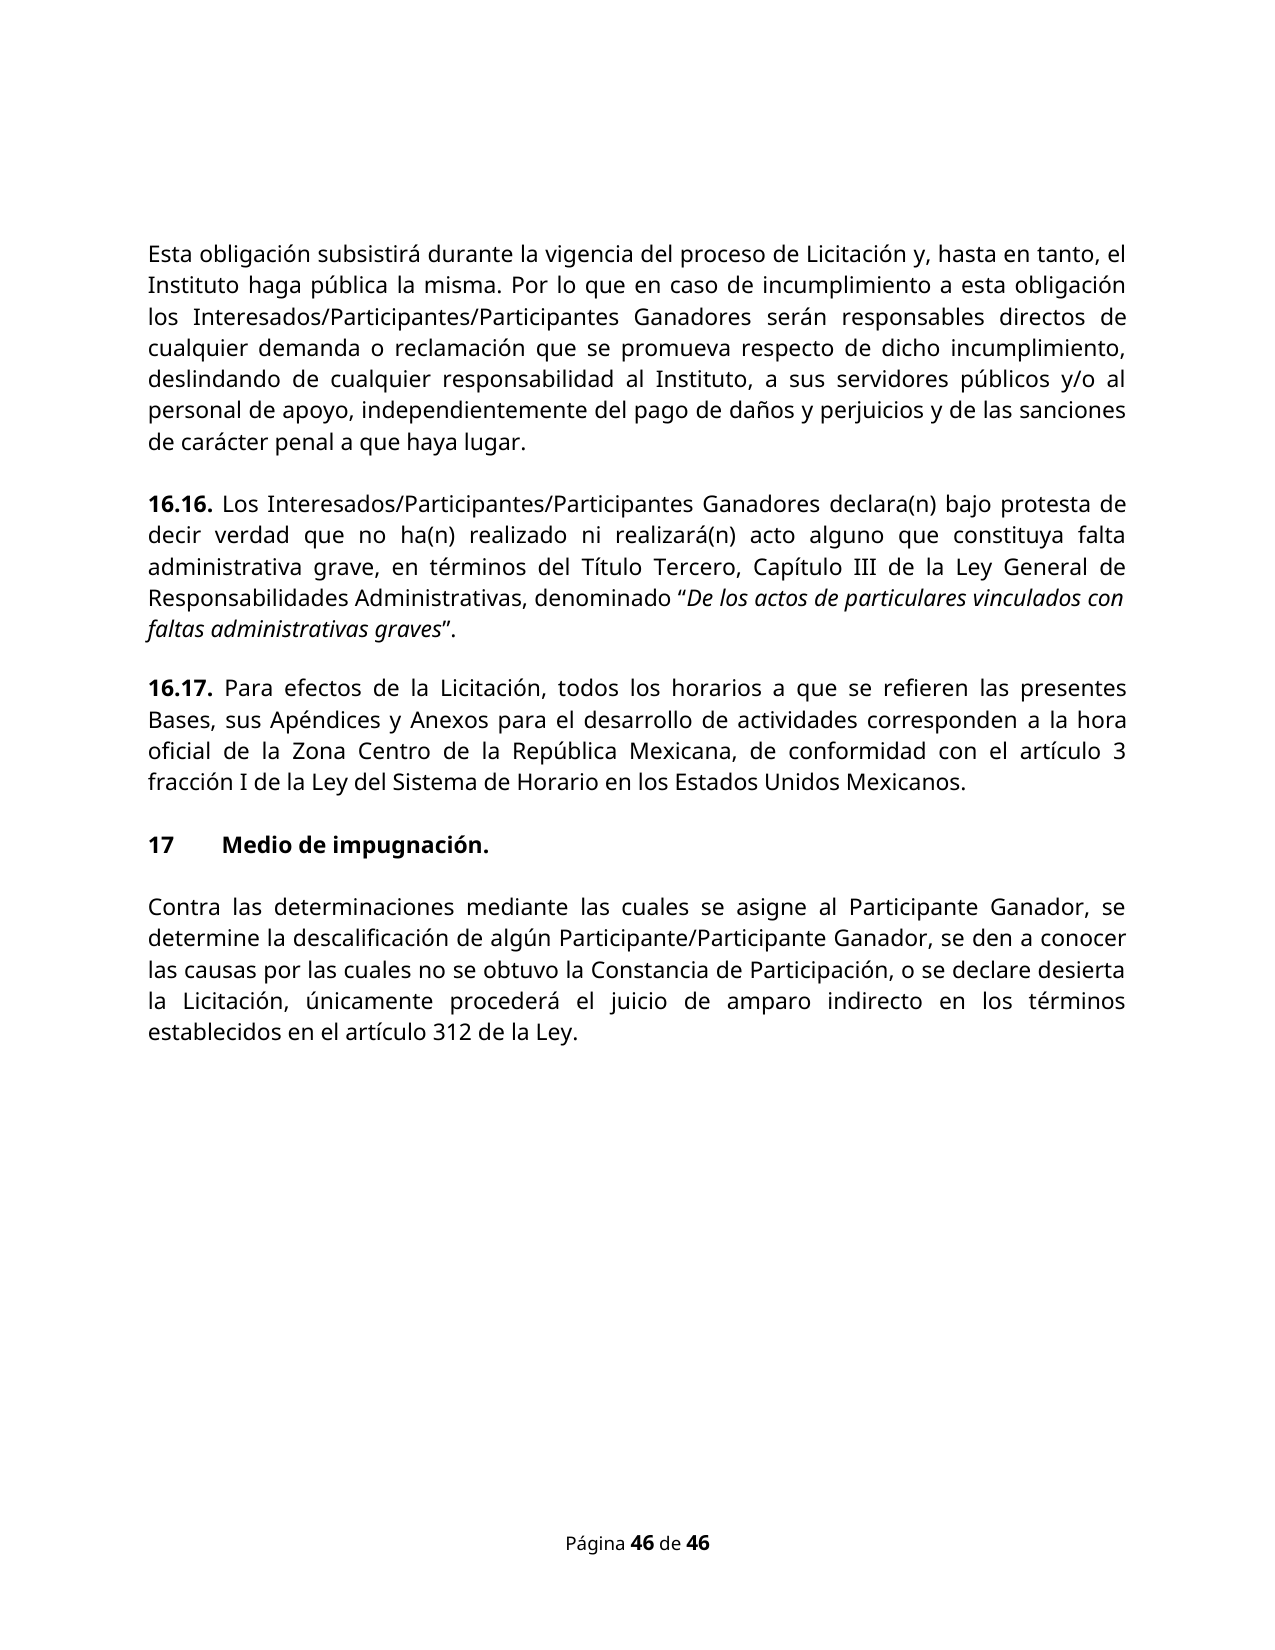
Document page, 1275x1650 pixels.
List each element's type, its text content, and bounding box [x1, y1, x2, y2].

text Esta obligación subsistirá durante la vigencia del proceso de Licitación y, hasta en tanto, el Instituto haga pública la misma. Por lo que en caso de incumplimiento a esta obligación los Interesados/Participantes/Participantes Ganadores serán responsables directos de cualquier demanda o reclamación que se promueva respecto de dicho incumplimiento, deslindando de cualquier responsabilidad al Instituto, a sus servidores públicos y/o al personal de apoyo, independientemente del pago de daños y perjuicios y de las sanciones de carácter penal a que haya lugar. [148, 238, 1127, 457]
text 16.16. Los Interesados/Participantes/Participantes Ganadores declara(n) bajo protesta de decir verdad que no ha(n) realizado ni realizará(n) acto alguno que constituya falta administrativa grave, en términos del Título Tercero, Capítulo III de la Ley General de Responsabilidades Administrativas, denominado “De los actos de particulares vinculados con faltas administrativas graves”. [148, 488, 1127, 644]
text Contra las determinaciones mediante las cuales se asigne al Participante Ganador, se determine la descalificación de algún Participante/Participante Ganador, se den a conocer las causas por las cuales no se obtuvo la Constancia de Participación, o se declare desierta la Licitación, únicamente procederá el juicio de amparo indirecto en los términos establecidos en el artículo 312 de la Ley. [148, 891, 1127, 1047]
subtitle Medio de impugnación. [148, 828, 1127, 860]
text 16.17. Para efectos de la Licitación, todos los horarios a que se refieren las presentes Bases, sus Apéndices y Anexos para el desarrollo de actividades corresponden a la hora oficial de la Zona Centro de la República Mexicana, de conformidad con el artículo 3 fracción I de la Ley del Sistema de Horario en los Estados Unidos Mexicanos. [148, 672, 1127, 797]
